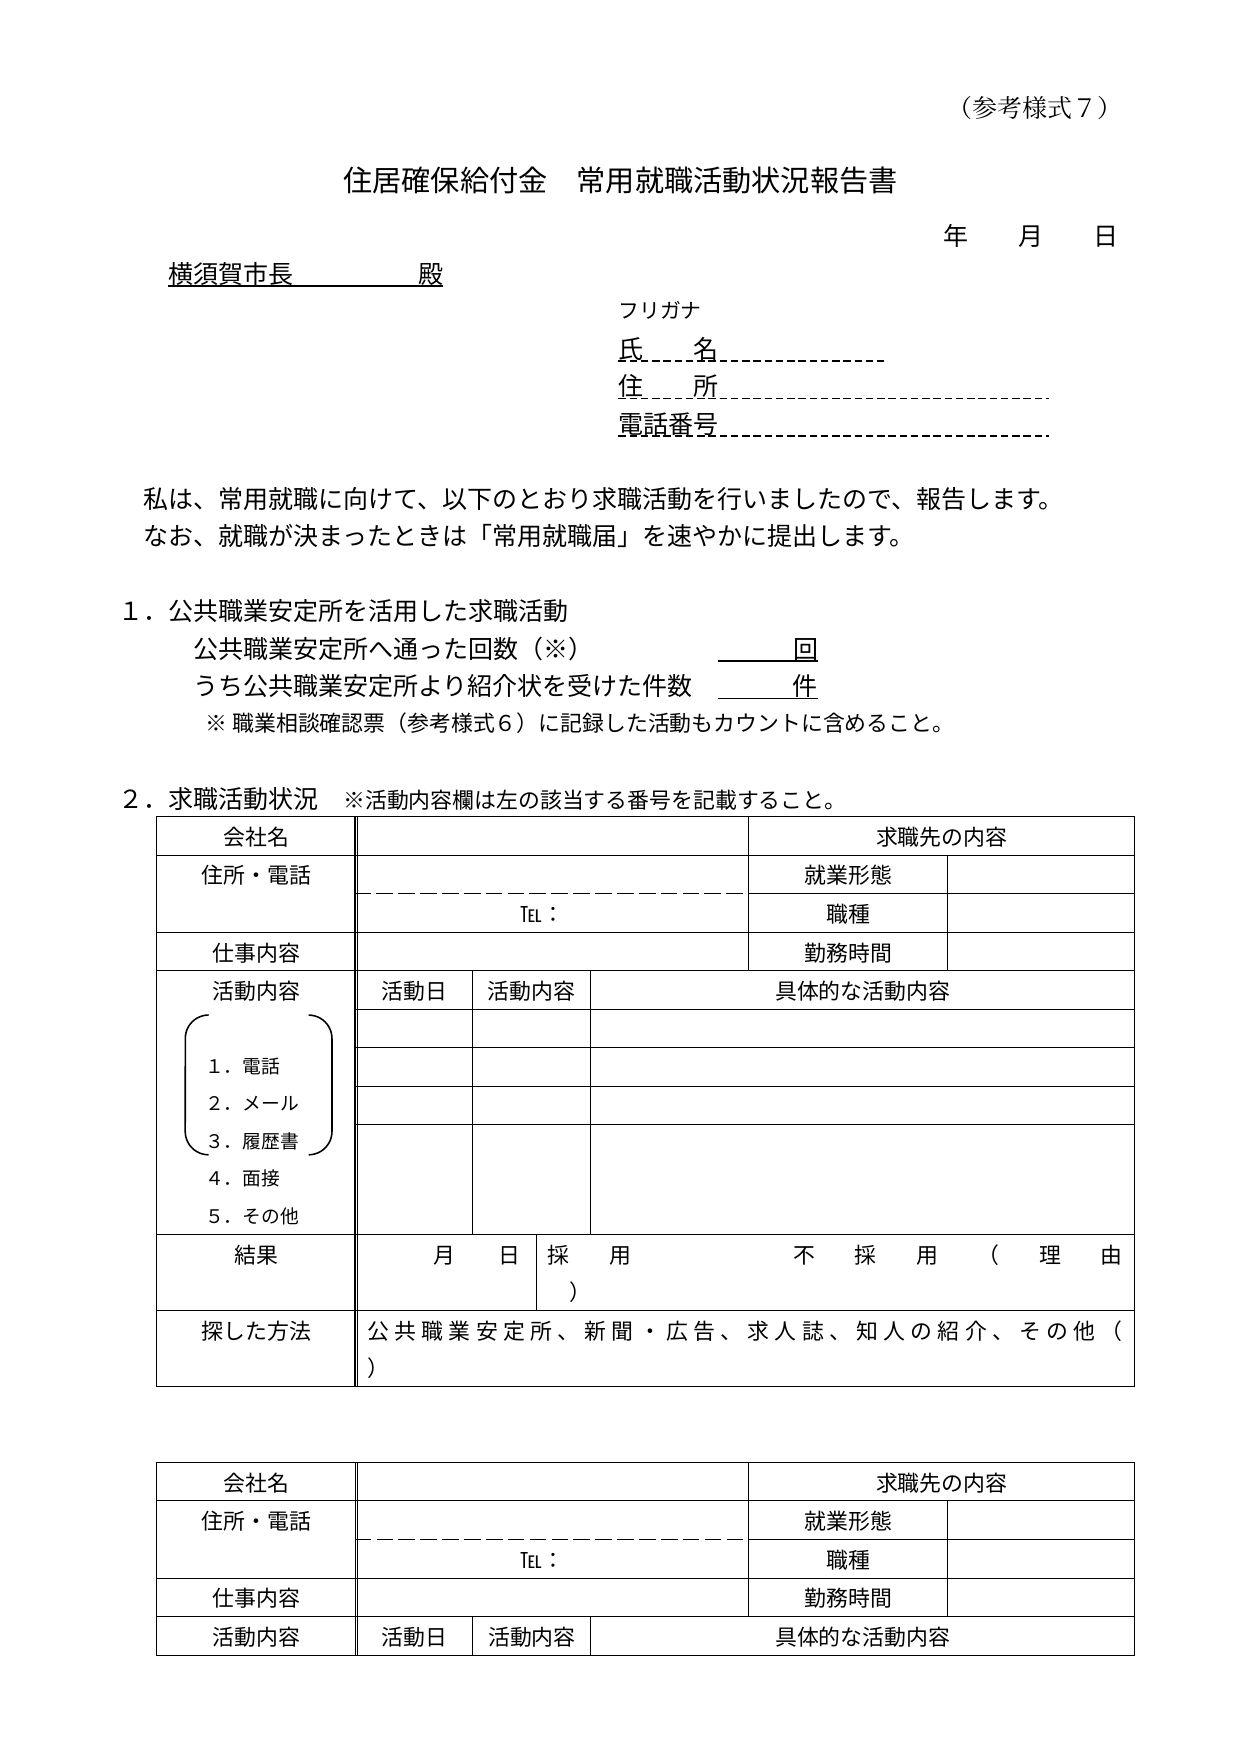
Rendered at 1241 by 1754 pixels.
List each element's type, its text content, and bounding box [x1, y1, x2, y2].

text １．公共職業安定所を活用した求職活動 [118, 591, 1122, 628]
table_cell 仕事内容 [157, 933, 354, 970]
table_cell [473, 1087, 590, 1124]
table_cell 採用 不採用（理由 ） [537, 1235, 1134, 1310]
table_cell 月 日 [358, 1235, 536, 1310]
table_header 会社名 [157, 817, 354, 854]
table_cell 住所・電話 [157, 1501, 355, 1577]
table_cell 具体的な活動内容 [591, 1617, 1134, 1654]
table_header 求職先の内容 [749, 817, 1134, 854]
table_cell 勤務時間 [749, 933, 947, 970]
text フリガナ [118, 291, 1122, 328]
text 横須賀市長 殿 [118, 253, 1122, 291]
table_cell ℡： [358, 893, 748, 932]
table_cell 就業形態 [749, 856, 947, 893]
table_header 求職先の内容 [749, 1463, 1134, 1500]
table_header 会社名 [157, 1463, 355, 1500]
table_cell [358, 856, 748, 893]
table_cell 職種 [749, 894, 947, 932]
text ※ 職業相談確認票（参考様式６）に記録した活動もカウントに含めること。 [118, 703, 1122, 741]
table_cell [358, 1010, 472, 1047]
text 電話番号 [118, 403, 1122, 441]
table_cell [358, 1501, 748, 1539]
table_cell 活動内容 [473, 971, 590, 1009]
table_cell [948, 1579, 1134, 1616]
table_cell [358, 1579, 748, 1616]
text 住居確保給付金 常用就職活動状況報告書 [118, 141, 1122, 216]
table_cell [473, 1125, 590, 1234]
table_cell [473, 1048, 590, 1086]
table_cell [591, 1048, 1134, 1086]
table_cell ℡： [358, 1539, 748, 1577]
text なお、就職が決まったときは「常用就職届」を速やかに提出します。 [118, 516, 1122, 553]
table_cell 具体的な活動内容 [591, 971, 1134, 1009]
table_cell [358, 1125, 472, 1234]
table_cell [358, 1048, 472, 1086]
table_cell 就業形態 [749, 1501, 947, 1539]
table_cell [948, 1501, 1134, 1539]
table_cell 探した方法 [157, 1311, 354, 1386]
table_cell [358, 933, 748, 970]
table_cell [473, 1010, 590, 1047]
table_cell 勤務時間 [749, 1579, 947, 1616]
table_cell [948, 1540, 1134, 1577]
text 住 所 [118, 366, 1122, 403]
table_cell 活動日 [358, 971, 472, 1009]
text ２．求職活動状況 ※活動内容欄は左の該当する番号を記載すること。 [118, 778, 1122, 816]
table_cell 活動内容 [473, 1617, 590, 1654]
table_cell 活動日 [358, 1617, 472, 1654]
table_cell [358, 1087, 472, 1124]
table_header [358, 1463, 748, 1500]
text 公共職業安定所へ通った回数（※） 回 [118, 628, 1122, 666]
text 私は、常用就職に向けて、以下のとおり求職活動を行いましたので、報告します。 [118, 478, 1122, 516]
table_cell 結果 [157, 1235, 354, 1310]
text 年 月 日 [118, 216, 1122, 253]
table_cell [948, 856, 1134, 893]
text うち公共職業安定所より紹介状を受けた件数 件 [118, 666, 1122, 703]
table_cell 職種 [749, 1540, 947, 1577]
table_cell [948, 894, 1134, 932]
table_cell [157, 1617, 355, 1654]
table_cell 活動内容 １．電話 ２．メール ３．履歴書 ４．面接 ５．その他 [157, 971, 354, 1234]
table_cell 住所・電話 [157, 856, 354, 932]
table_header [358, 817, 748, 854]
table_cell 公共職業安定所、新聞・広告、求人誌、知人の紹介、その他（ ） [358, 1311, 1134, 1386]
table_cell [948, 933, 1134, 970]
table_cell [591, 1125, 1134, 1234]
table_cell [591, 1010, 1134, 1047]
text 氏 名 [118, 328, 1122, 366]
table_cell [591, 1087, 1134, 1124]
table_cell 仕事内容 [157, 1579, 355, 1616]
